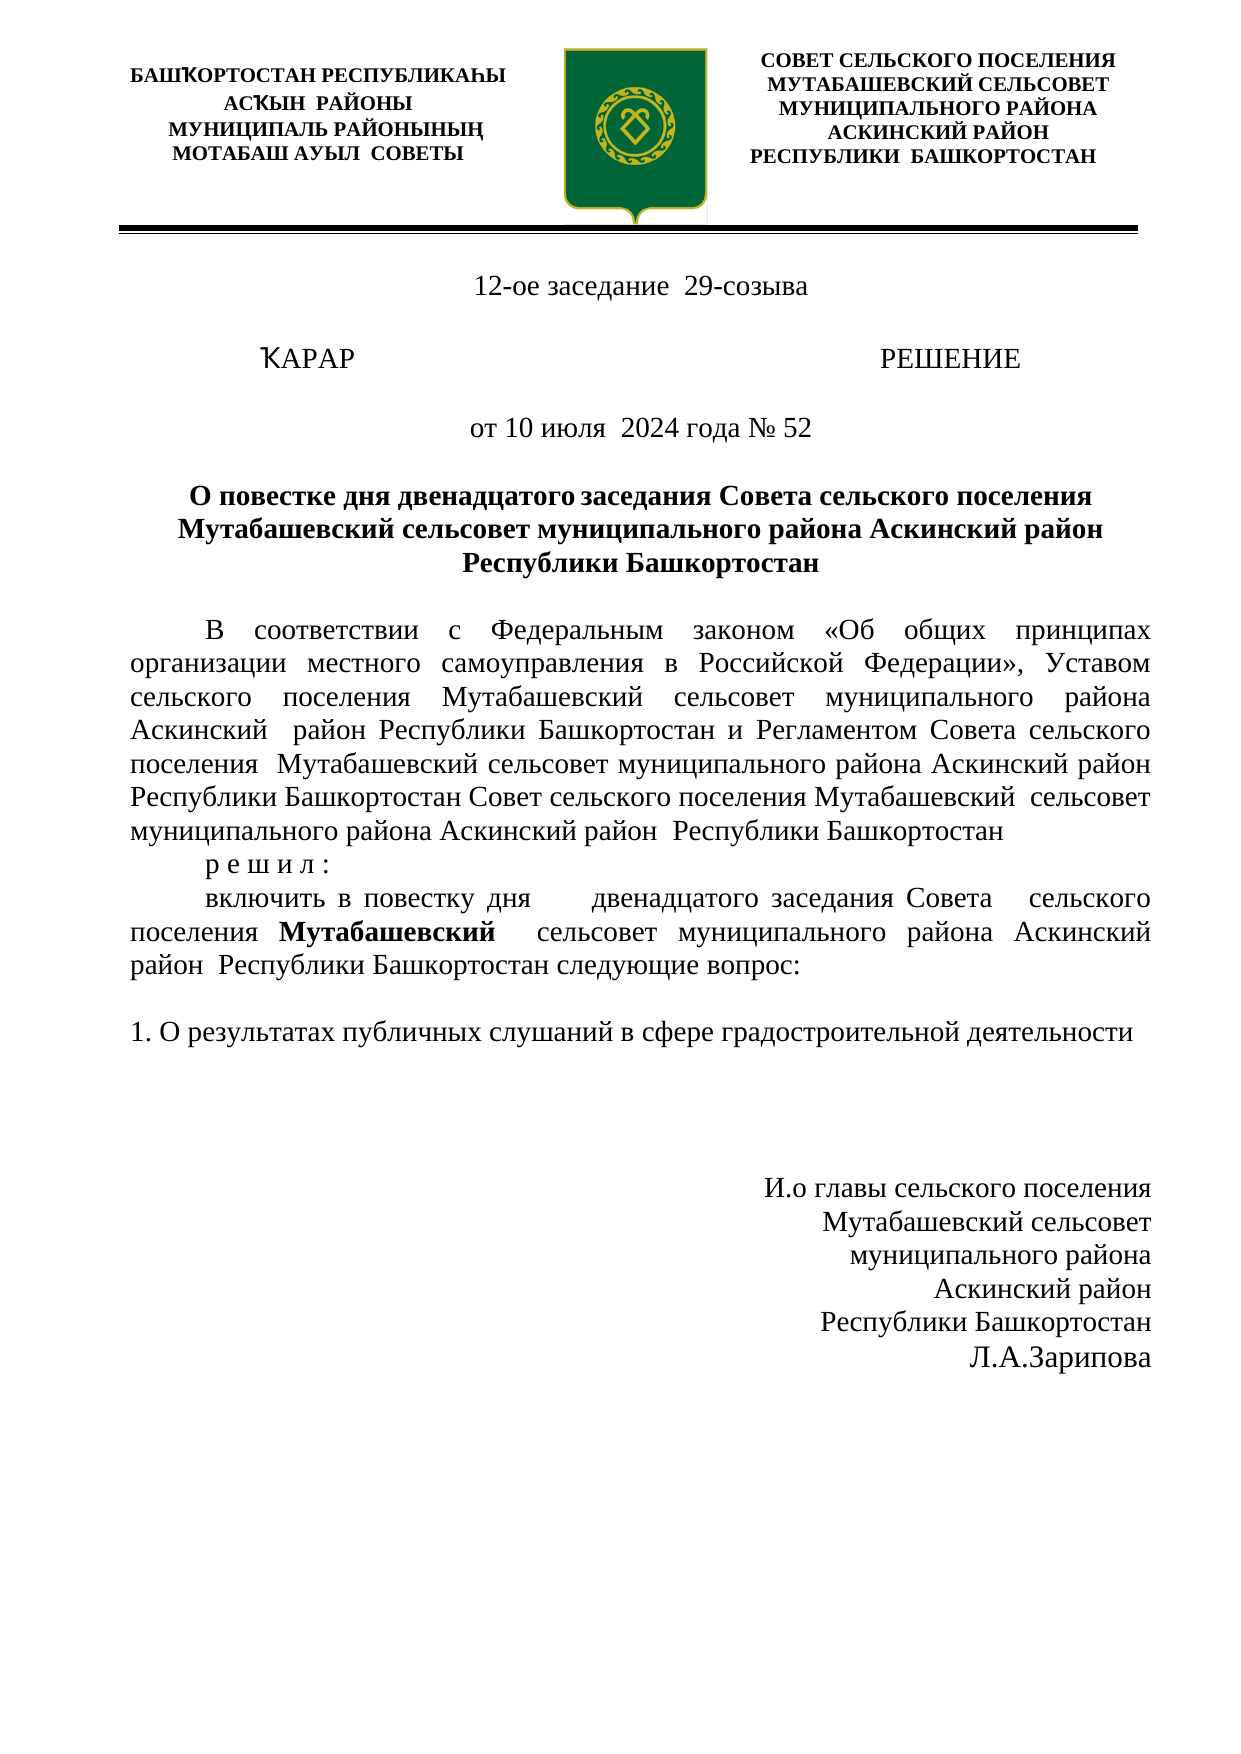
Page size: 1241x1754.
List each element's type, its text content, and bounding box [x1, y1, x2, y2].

text 1. О результатах публичных слушаний в сфере градостроительной деятельности [130, 1014, 1152, 1048]
text Республики Башкортостан [130, 545, 1152, 578]
text муниципального района [130, 1237, 1152, 1271]
text р е ш и л : [130, 847, 1152, 880]
text 12-ое заседание 29-созыва [130, 268, 1152, 301]
text Мутабашевский сельсовет [130, 1204, 1152, 1237]
picture [563, 48, 708, 225]
text Л.А.Зарипова [130, 1338, 1152, 1374]
table_header БАШҠОРТОСТАН РЕСПУБЛИКАҺЫ АСҠЫН РАЙОНЫ МУНИЦИПАЛЬ РАЙОНЫНЫҢ МОТАБАШ АУЫЛ СОВЕТЫ [119, 0, 517, 225]
text Республики Башкортостан [130, 1304, 1152, 1338]
text И.о главы сельского поселения [130, 1170, 1152, 1204]
text от 10 июля 2024 года № 52 [130, 411, 1152, 444]
text включить в повестку дня двенадцатого заседания Совета сельского поселения Мутабашевский сельсовет муниципального района Аскинский район Республики Башкортостан следующие вопрос: [130, 880, 1152, 981]
table_header [517, 0, 739, 225]
table_header СОВЕТ СЕЛЬСКОГО ПОСЕЛЕНИЯ МУТАБАШЕВСКИЙ СЕЛЬСОВЕТ МУНИЦИПАЛЬНОГО РАЙОНА АСКИНСКИЙ РАЙОН РЕСПУБЛИКИ БАШКОРТОСТАН [739, 0, 1137, 225]
text ҠАРАР РЕШЕНИЕ [130, 337, 1152, 377]
text О повестке дня двенадцатого заседания Совета сельского поселения Мутабашевский сельсовет муниципального района Аскинский район [130, 478, 1152, 545]
text Аскинский район [130, 1271, 1152, 1304]
text В соответствии с Федеральным законом «Об общих принципах организации местного самоуправления в Российской Федерации», Уставом сельского поселения Мутабашевский сельсовет муниципального района Аскинский район Республики Башкортостан и Регламентом Совета сельского поселения Мутабашевский сельсовет муниципального района Аскинский район Республики Башкортостан Совет сельского поселения Мутабашевский сельсовет муниципального района Аскинский район Республики Башкортостан [130, 612, 1152, 847]
